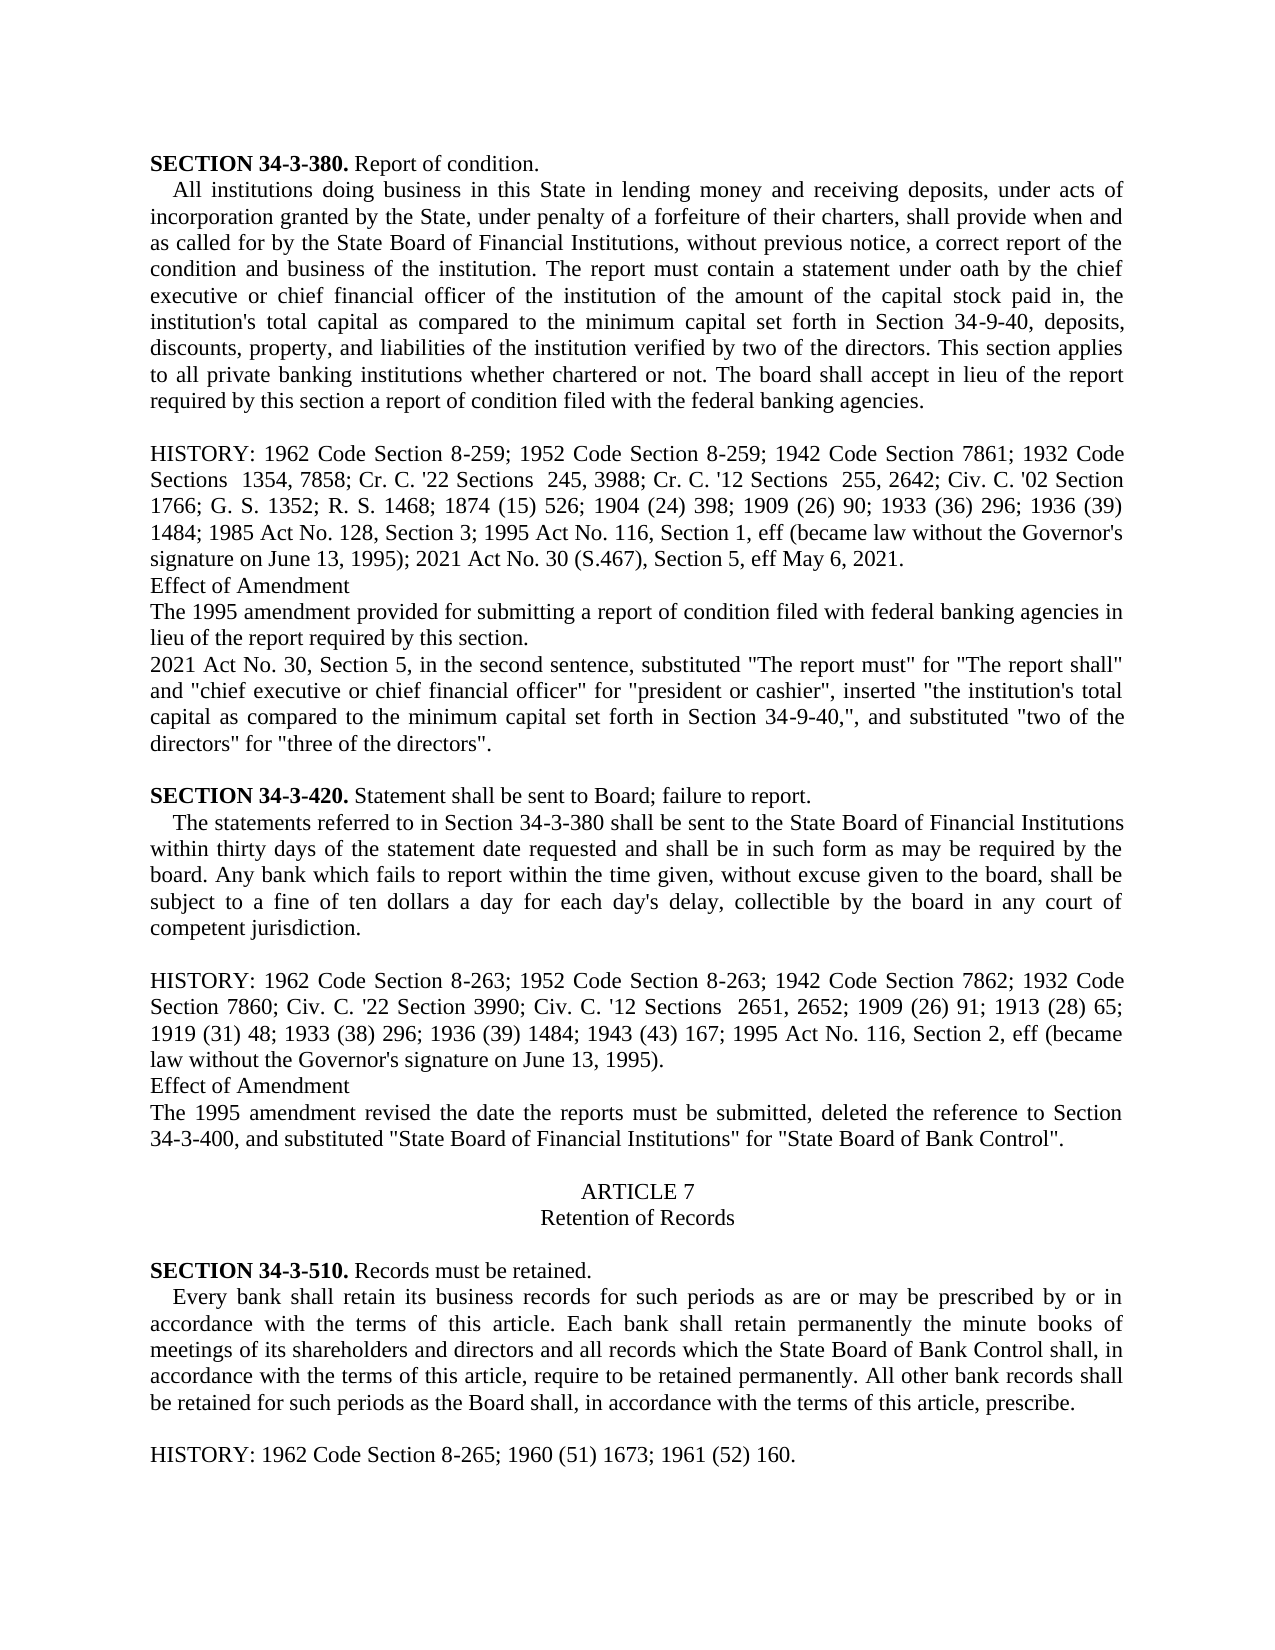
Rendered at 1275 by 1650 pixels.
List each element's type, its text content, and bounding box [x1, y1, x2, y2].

text Retention of Records [150, 1204, 1125, 1231]
text The 1995 amendment revised the date the reports must be submitted, deleted the reference to Section 34-3-400, and substituted "State Board of Financial Institutions" for "State Board of Bank Control". [150, 1099, 1125, 1151]
text HISTORY: 1962 Code Section 8-259; 1952 Code Section 8-259; 1942 Code Section 7861; 1932 Code Sections 1354, 7858; Cr. C. '22 Sections 245, 3988; Cr. C. '12 Sections 255, 2642; Civ. C. '02 Section 1766; G. S. 1352; R. S. 1468; 1874 (15) 526; 1904 (24) 398; 1909 (26) 90; 1933 (36) 296; 1936 (39) 1484; 1985 Act No. 128, Section 3; 1995 Act No. 116, Section 1, eff (became law without the Governor's signature on June 13, 1995); 2021 Act No. 30 (S.467), Section 5, eff May 6, 2021. [150, 440, 1125, 572]
text HISTORY: 1962 Code Section 8-263; 1952 Code Section 8-263; 1942 Code Section 7862; 1932 Code Section 7860; Civ. C. '22 Section 3990; Civ. C. '12 Sections 2651, 2652; 1909 (26) 91; 1913 (28) 65; 1919 (31) 48; 1933 (38) 296; 1936 (39) 1484; 1943 (43) 167; 1995 Act No. 116, Section 2, eff (became law without the Governor's signature on June 13, 1995). [150, 967, 1125, 1072]
text All institutions doing business in this State in lending money and receiving deposits, under acts of incorporation granted by the State, under penalty of a forfeiture of their charters, shall provide when and as called for by the State Board of Financial Institutions, without previous notice, a correct report of the condition and business of the institution. The report must contain a statement under oath by the chief executive or chief financial officer of the institution of the amount of the capital stock paid in, the institution's total capital as compared to the minimum capital set forth in Section 34-9-40, deposits, discounts, property, and liabilities of the institution verified by two of the directors. This section applies to all private banking institutions whether chartered or not. The board shall accept in lieu of the report required by this section a report of condition filed with the federal banking agencies. [150, 176, 1125, 413]
text SECTION 34-3-420. Statement shall be sent to Board; failure to report. [150, 782, 1125, 809]
text Effect of Amendment [150, 572, 1125, 598]
text The statements referred to in Section 34-3-380 shall be sent to the State Board of Financial Institutions within thirty days of the statement date requested and shall be in such form as may be required by the board. Any bank which fails to report within the time given, without excuse given to the board, shall be subject to a fine of ten dollars a day for each day's delay, collectible by the board in any court of competent jurisdiction. [150, 809, 1125, 941]
text The 1995 amendment provided for submitting a report of condition filed with federal banking agencies in lieu of the report required by this section. [150, 598, 1125, 651]
text 2021 Act No. 30, Section 5, in the second sentence, substituted "The report must" for "The report shall" and "chief executive or chief financial officer" for "president or cashier", inserted "the institution's total capital as compared to the minimum capital set forth in Section 34-9-40,", and substituted "two of the directors" for "three of the directors". [150, 651, 1125, 756]
text Effect of Amendment [150, 1072, 1125, 1099]
text ARTICLE 7 [150, 1178, 1125, 1204]
text Every bank shall retain its business records for such periods as are or may be prescribed by or in accordance with the terms of this article. Each bank shall retain permanently the minute books of meetings of its shareholders and directors and all records which the State Board of Bank Control shall, in accordance with the terms of this article, require to be retained permanently. All other bank records shall be retained for such periods as the Board shall, in accordance with the terms of this article, prescribe. [150, 1283, 1125, 1415]
text SECTION 34-3-380. Report of condition. [150, 150, 1125, 176]
text SECTION 34-3-510. Records must be retained. [150, 1257, 1125, 1283]
text HISTORY: 1962 Code Section 8-265; 1960 (51) 1673; 1961 (52) 160. [150, 1441, 1125, 1468]
